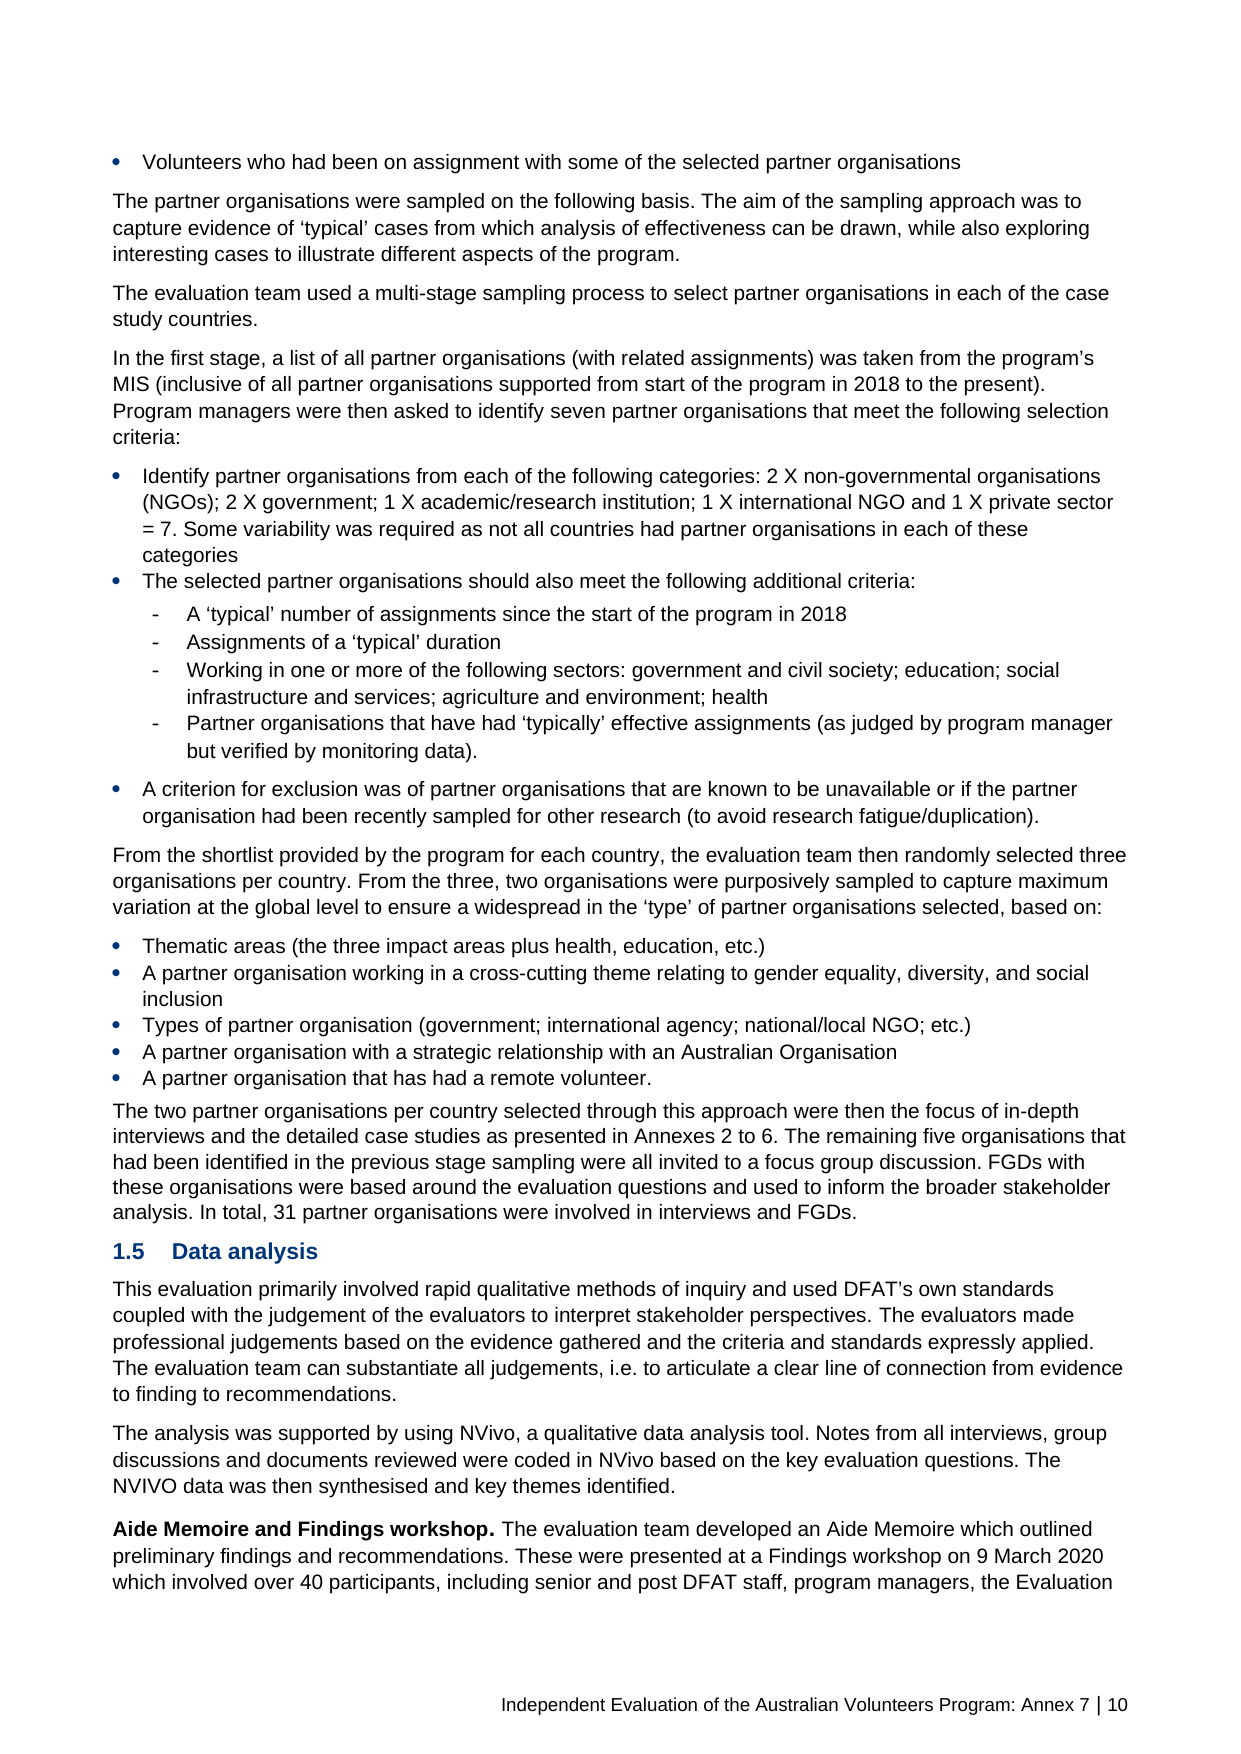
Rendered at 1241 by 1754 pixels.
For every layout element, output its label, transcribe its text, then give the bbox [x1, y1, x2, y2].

list A criterion for exclusion was of partner organisations that are known to be unavailable or if the partner organisation had been recently sampled for other research (to avoid research fatigue/duplication). [112, 777, 1128, 827]
list Thematic areas (the three impact areas plus health, education, etc.) [112, 934, 1128, 958]
list A partner organisation that has had a remote volunteer. [112, 1066, 1128, 1090]
list Identify partner organisations from each of the following categories: 2 X non-governmental organisations (NGOs); 2 X government; 1 X academic/research institution; 1 X international NGO and 1 X private sector = 7. Some variability was required as not all countries had partner organisations in each of these categories [112, 464, 1128, 567]
list Volunteers who had been on assignment with some of the selected partner organisations [112, 150, 1128, 174]
text Working in one or more of the following sectors: government and civil society; education; social infrastructure and services; agriculture and environment; health [149, 657, 1128, 709]
text Assignments of a ‘typical’ duration [149, 630, 1128, 656]
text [112, 1515, 1128, 1594]
list A partner organisation with a strategic relationship with an Australian Organisation [112, 1040, 1128, 1064]
text From the shortlist provided by the program for each country, the evaluation team then randomly selected three organisations per country. From the three, two organisations were purposively sampled to capture maximum variation at the global level to ensure a widespread in the ‘type’ of partner organisations selected, based on: [112, 842, 1128, 919]
list Types of partner organisation (government; international agency; national/local NGO; etc.) [112, 1013, 1128, 1037]
text The two partner organisations per country selected through this approach were then the focus of in-depth interviews and the detailed case studies as presented in Annexes 2 to 6. The remaining five organisations that had been identified in the previous stage sampling were all invited to a focus group discussion. FGDs with these organisations were based around the evaluation questions and used to inform the broader stakeholder analysis. In total, 31 partner organisations were involved in interviews and FGDs. [112, 1099, 1128, 1224]
text The analysis was supported by using NVivo, a qualitative data analysis tool. Notes from all interviews, group discussions and documents reviewed were coded in NVivo based on the key evaluation questions. The NVIVO data was then synthesised and key themes identified. [112, 1421, 1128, 1498]
text The evaluation team used a multi-stage sampling process to select partner organisations in each of the case study countries. [112, 281, 1128, 331]
text This evaluation primarily involved rapid qualitative methods of inquiry and used DFAT’s own standards coupled with the judgement of the evaluators to interpret stakeholder perspectives. The evaluators made professional judgements based on the evidence gathered and the criteria and standards expressly applied. The evaluation team can substantiate all judgements, i.e. to articulate a clear line of connection from evidence to finding to recommendations. [112, 1277, 1128, 1406]
text A ‘typical’ number of assignments since the start of the program in 2018 [149, 602, 1128, 628]
text In the first stage, a list of all partner organisations (with related assignments) was taken from the program’s MIS (inclusive of all partner organisations supported from start of the program in 2018 to the present). Program managers were then asked to identify seven partner organisations that meet the following selection criteria: [112, 346, 1128, 449]
subtitle Data analysis [112, 1238, 1128, 1264]
list The selected partner organisations should also meet the following additional criteria: [112, 569, 1128, 593]
text The partner organisations were sampled on the following basis. The aim of the sampling approach was to capture evidence of ‘typical’ cases from which analysis of effectiveness can be drawn, while also exploring interesting cases to illustrate different aspects of the program. [112, 189, 1128, 266]
text Partner organisations that have had ‘typically’ effective assignments (as judged by program manager but verified by monitoring data). [149, 711, 1128, 763]
list A partner organisation working in a cross-cutting theme relating to gender equality, diversity, and social inclusion [112, 960, 1128, 1011]
